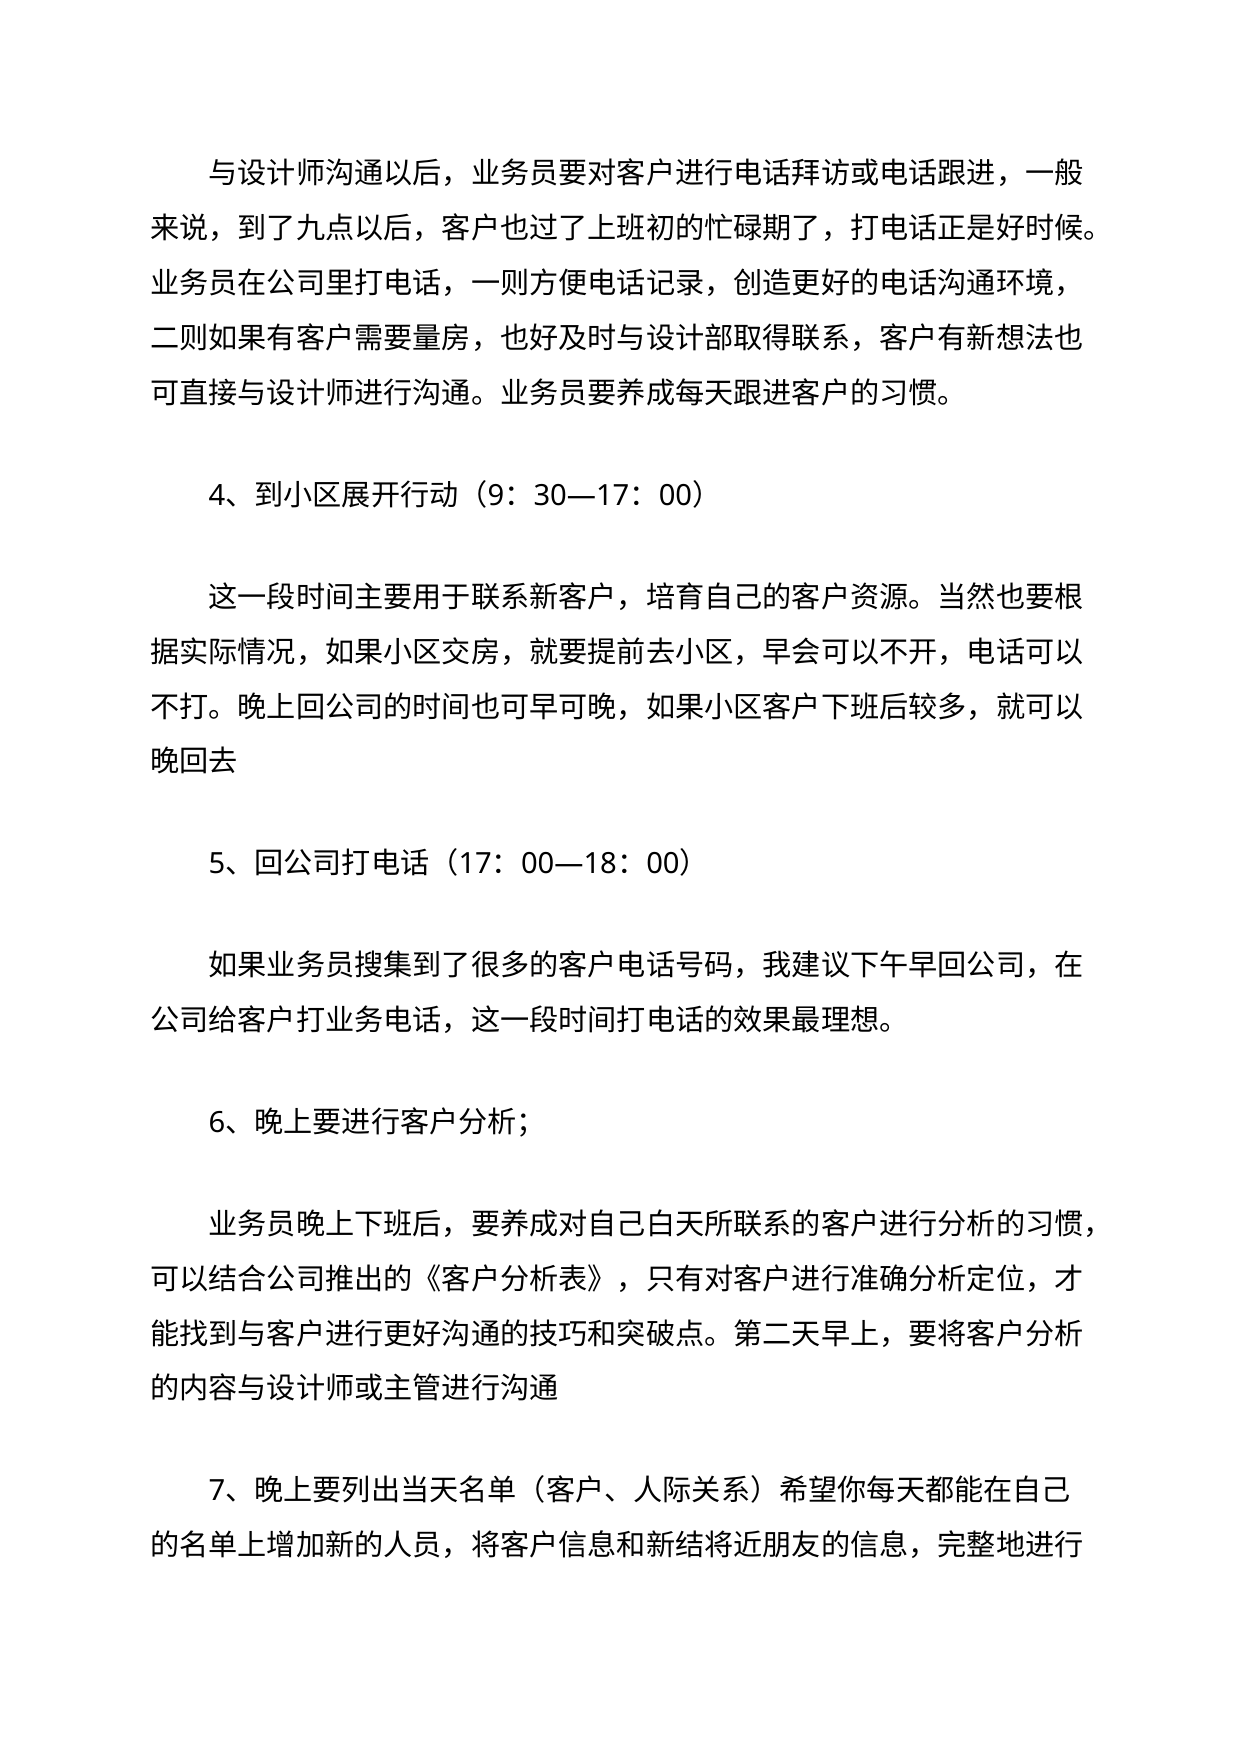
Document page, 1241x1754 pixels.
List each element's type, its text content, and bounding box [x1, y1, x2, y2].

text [150, 1467, 1090, 1564]
text 与设计师沟通以后，业务员要对客户进行电话拜访或电话跟进，一般来说，到了九点以后，客户也过了上班初的忙碌期了，打电话正是好时候。业务员在公司里打电话，一则方便电话记录，创造更好的电话沟通环境，二则如果有客户需要量房，也好及时与设计部取得联系，客户有新想法也可直接与设计师进行沟通。业务员要养成每天跟进客户的习惯。 [150, 150, 1090, 412]
text 4、到小区展开行动（9：30—17：00） [150, 471, 1090, 514]
text 业务员晚上下班后，要养成对自己白天所联系的客户进行分析的习惯，可以结合公司推出的《客户分析表》，只有对客户进行准确分析定位，才能找到与客户进行更好沟通的技巧和突破点。第二天早上，要将客户分析的内容与设计师或主管进行沟通 [150, 1200, 1090, 1407]
text 如果业务员搜集到了很多的客户电话号码，我建议下午早回公司，在公司给客户打业务电话，这一段时间打电话的效果最理想。 [150, 942, 1090, 1039]
text 这一段时间主要用于联系新客户，培育自己的客户资源。当然也要根据实际情况，如果小区交房，就要提前去小区，早会可以不开，电话可以不打。晚上回公司的时间也可早可晚，如果小区客户下班后较多，就可以晚回去 [150, 573, 1090, 780]
text 5、回公司打电话（17：00—18：00） [150, 840, 1090, 882]
text 6、晚上要进行客户分析； [150, 1098, 1090, 1141]
